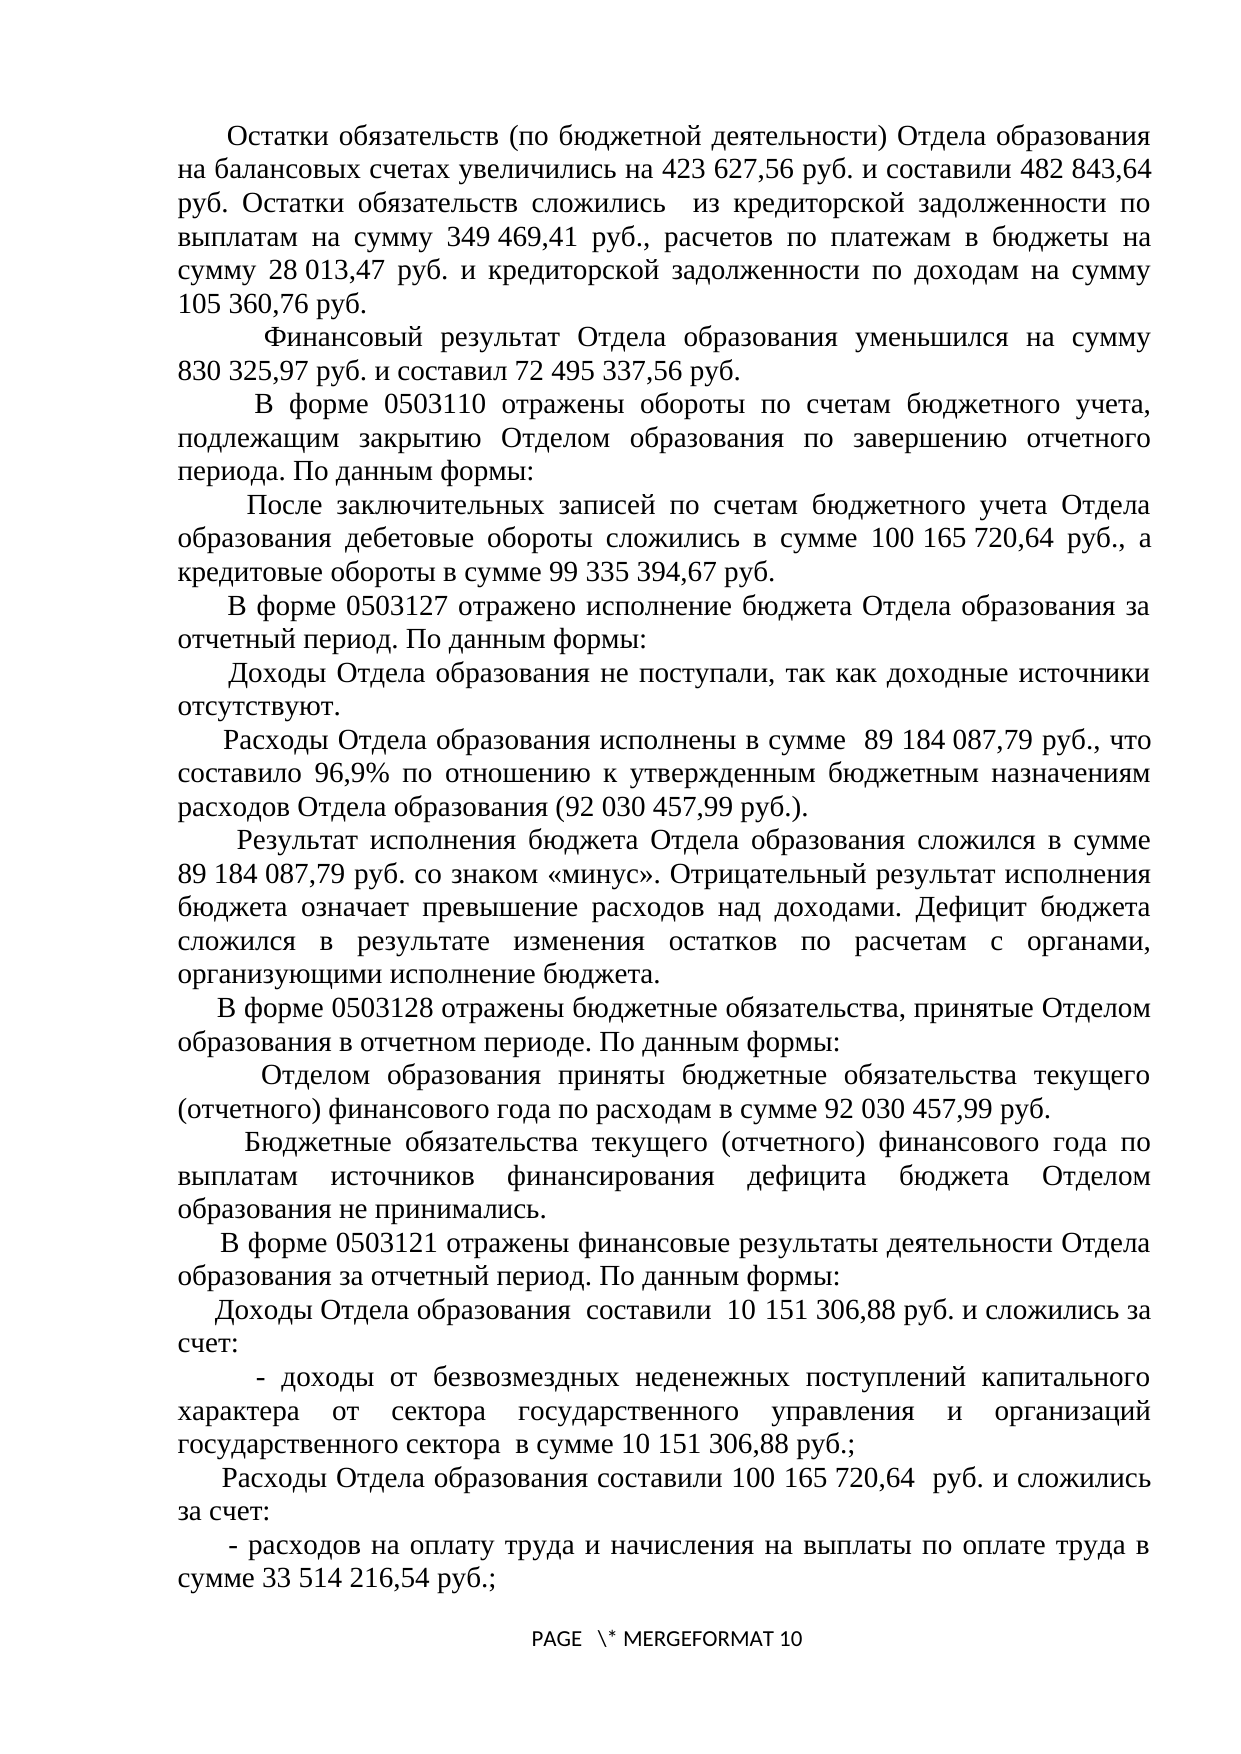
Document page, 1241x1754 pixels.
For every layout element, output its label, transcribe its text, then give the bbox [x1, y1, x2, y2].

text В форме 0503128 отражены бюджетные обязательства, принятые Отделом образования в отчетном периоде. По данным формы: [177, 990, 1152, 1057]
text В форме 0503121 отражены финансовые результаты деятельности Отдела образования за отчетный период. По данным формы: [177, 1225, 1152, 1292]
text Бюджетные обязательства текущего (отчетного) финансового года по выплатам источников финансирования дефицита бюджета Отделом образования не принимались. [177, 1124, 1152, 1225]
text Доходы Отдела образования не поступали, так как доходные источники отсутствуют. [177, 655, 1152, 722]
text Результат исполнения бюджета Отдела образования сложился в сумме 89 184 087,79 руб. со знаком «минус». Отрицательный результат исполнения бюджета означает превышение расходов над доходами. Дефицит бюджета сложился в результате изменения остатков по расчетам с органами, организующими исполнение бюджета. [177, 822, 1152, 990]
text Финансовый результат Отдела образования уменьшился на сумму 830 325,97 руб. и составил 72 495 337,56 руб. [177, 319, 1152, 386]
text В форме 0503127 отражено исполнение бюджета Отдела образования за отчетный период. По данным формы: [177, 588, 1152, 655]
text Расходы Отдела образования исполнены в сумме 89 184 087,79 руб., что составило 96,9% по отношению к утвержденным бюджетным назначениям расходов Отдела образования (92 030 457,99 руб.). [177, 722, 1152, 822]
text В форме 0503110 отражены обороты по счетам бюджетного учета, подлежащим закрытию Отделом образования по завершению отчетного периода. По данным формы: [177, 386, 1152, 487]
text - доходы от безвозмездных неденежных поступлений капитального характера от сектора государственного управления и организаций государственного сектора в сумме 10 151 306,88 руб.; [177, 1359, 1152, 1460]
text Остатки обязательств (по бюджетной деятельности) Отдела образования на балансовых счетах увеличились на 423 627,56 руб. и составили 482 843,64 руб. Остатки обязательств сложились из кредиторской задолженности по выплатам на сумму 349 469,41 руб., расчетов по платежам в бюджеты на сумму 28 013,47 руб. и кредиторской задолженности по доходам на сумму 105 360,76 руб. [177, 118, 1152, 319]
text Доходы Отдела образования составили 10 151 306,88 руб. и сложились за счет: [177, 1292, 1152, 1359]
text Отделом образования приняты бюджетные обязательства текущего (отчетного) финансового года по расходам в сумме 92 030 457,99 руб. [177, 1057, 1152, 1124]
text Расходы Отдела образования составили 100 165 720,64 руб. и сложились за счет: [177, 1460, 1152, 1527]
text После заключительных записей по счетам бюджетного учета Отдела образования дебетовые обороты сложились в сумме 100 165 720,64 руб., а кредитовые обороты в сумме 99 335 394,67 руб. [177, 487, 1152, 588]
text - расходов на оплату труда и начисления на выплаты по оплате труда в сумме 33 514 216,54 руб.; [177, 1527, 1152, 1594]
